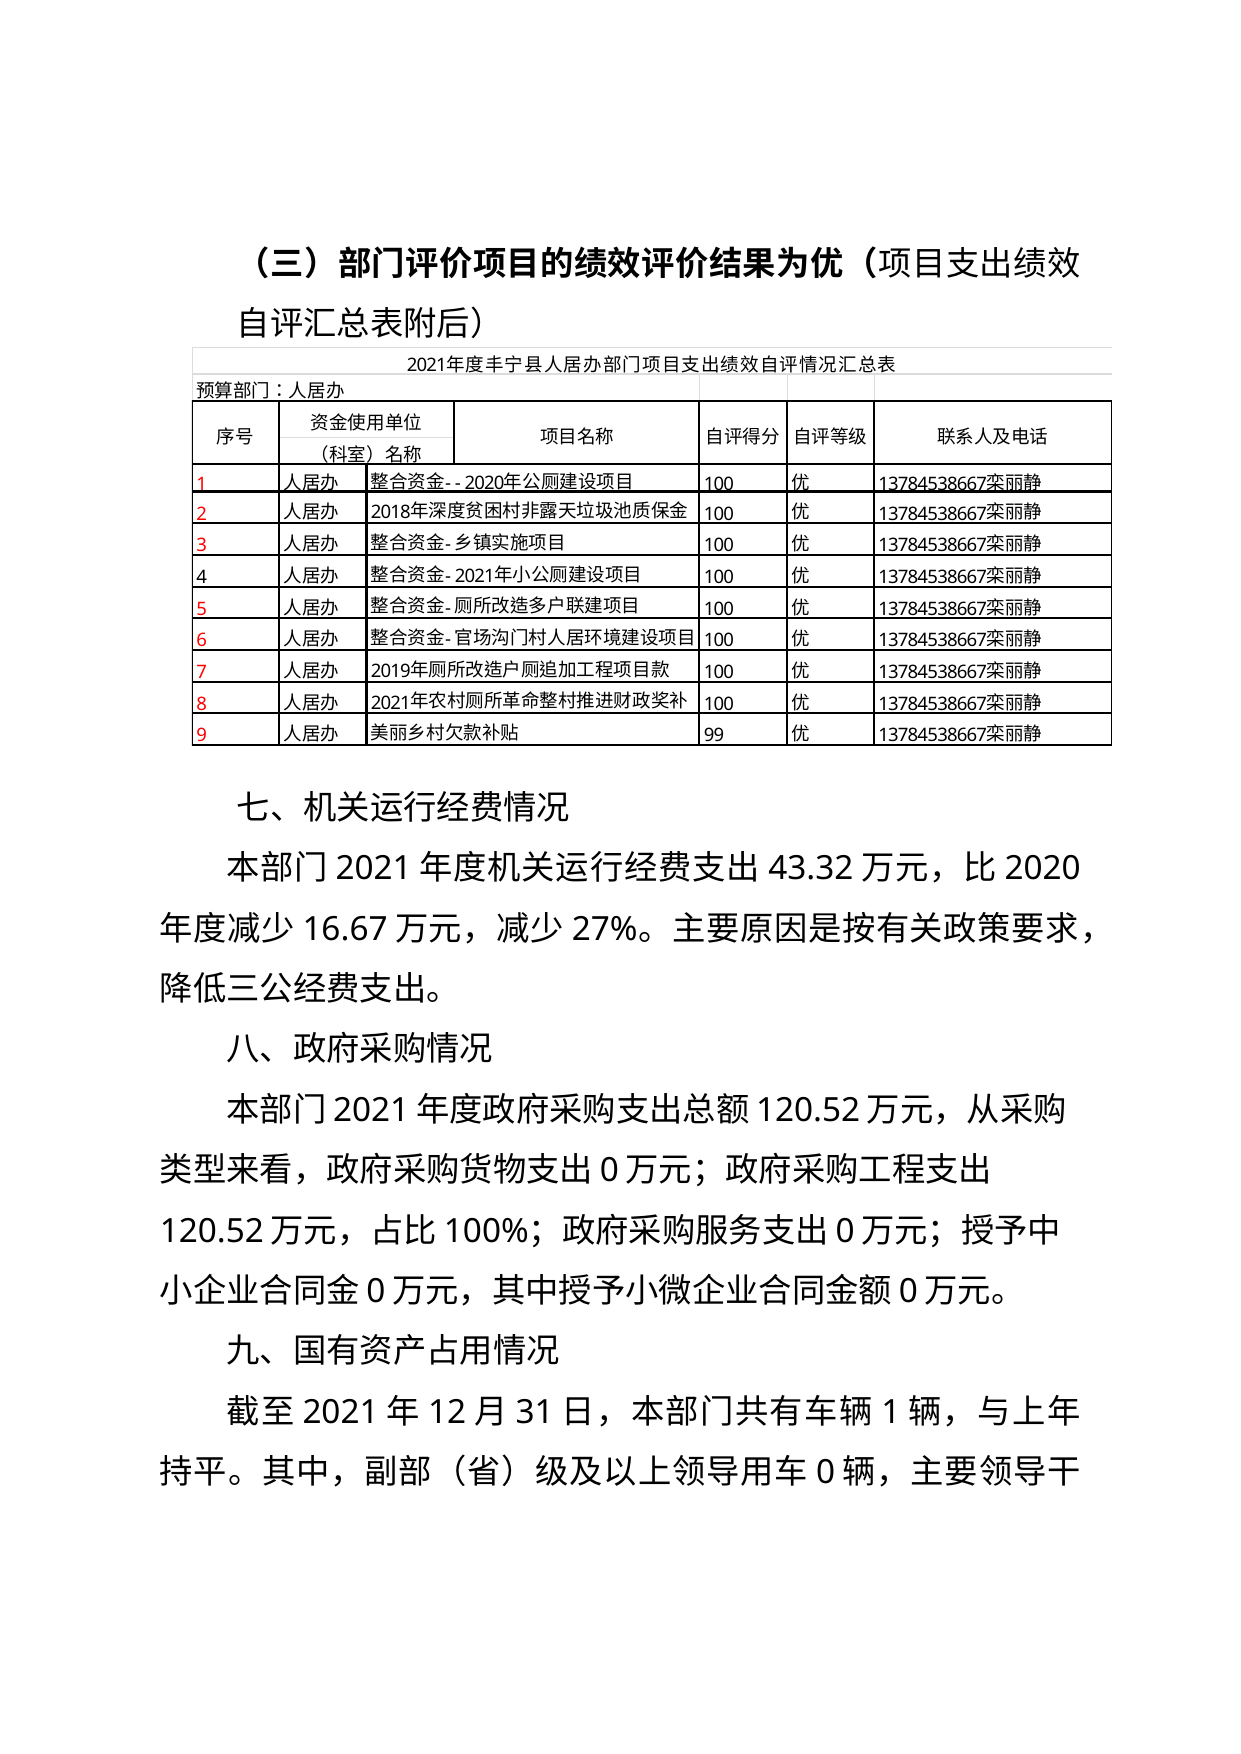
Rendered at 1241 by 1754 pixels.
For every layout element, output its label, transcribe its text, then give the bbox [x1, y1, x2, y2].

text （三）部门评价项目的绩效评价结果为优（项目支出绩效自评汇总表附后） [237, 227, 1081, 347]
text 本部门2021年度机关运行经费支出43.32万元，比2020年度减少16.67万元，减少27%。主要原因是按有关政策要求，降低三公经费支出。 [159, 831, 1081, 1012]
text 九、国有资产占用情况 [159, 1314, 1081, 1375]
text 本部门2021年度政府采购支出总额120.52万元，从采购类型来看，政府采购货物支出0万元；政府采购工程支出120.52万元，占比100%；政府采购服务支出0万元；授予中小企业合同金0万元，其中授予小微企业合同金额0万元。 [159, 1073, 1081, 1314]
text 七、机关运行经费情况 [237, 771, 1081, 831]
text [159, 1375, 1081, 1496]
text 八、政府采购情况 [159, 1012, 1081, 1073]
